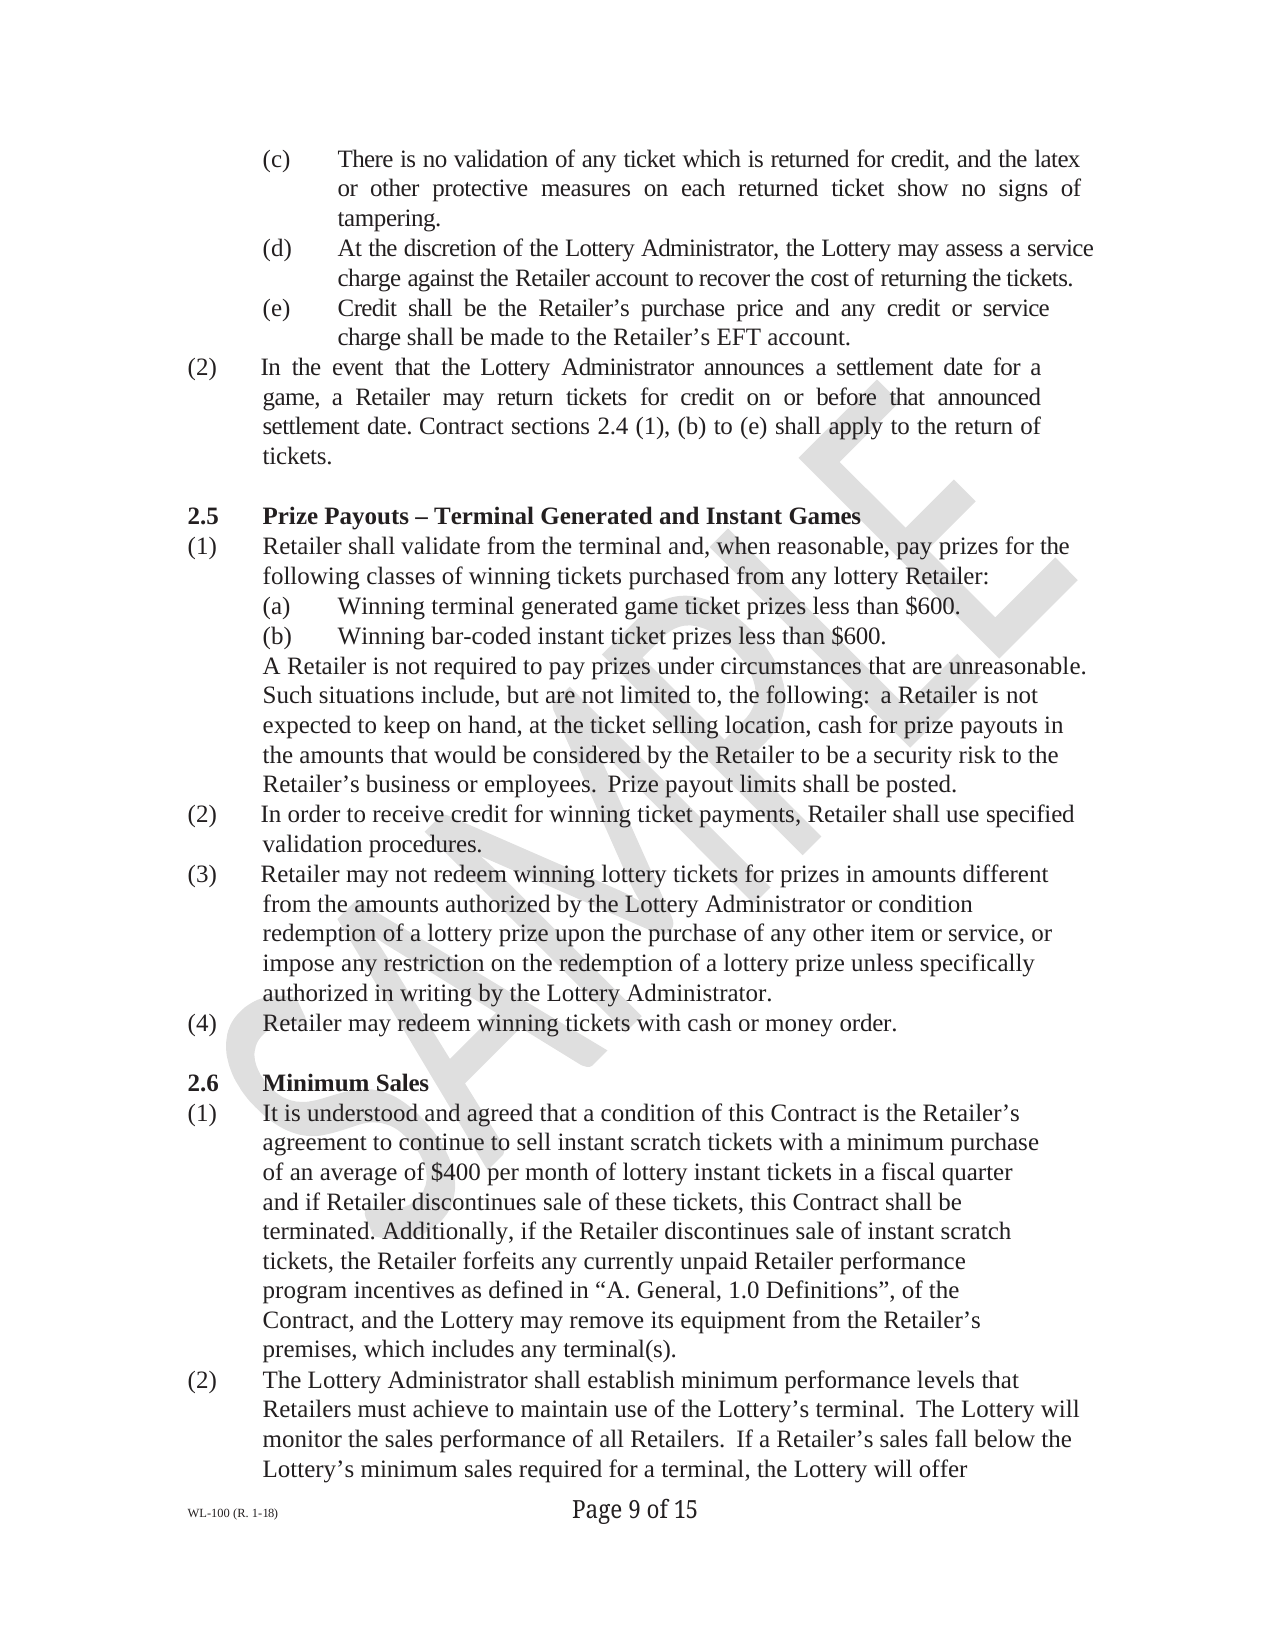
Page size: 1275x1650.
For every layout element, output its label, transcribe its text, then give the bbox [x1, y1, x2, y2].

text A Retailer is not required to pay prizes under circumstances that are unreasonable. Such situations include, but are not limited to, the following: a Retailer is not expected to keep on hand, at the ticket selling location, cash for prize payouts in the amounts that would be considered by the Retailer to be a security risk to the Retailer’s business or employees. Prize payout limits shall be posted. [262, 651, 1090, 798]
subtitle Minimum Sales [187, 1068, 1098, 1097]
list Winning bar-coded instant ticket prizes less than $600. [262, 621, 1098, 650]
list Retailer may not redeem winning lottery tickets for prizes in amounts different from the amounts authorized by the Lottery Administrator or condition redemption of a lottery prize upon the purchase of any other item or service, or impose any restriction on the redemption of a lottery prize unless specifically authorized in writing by the Lottery Administrator. [187, 859, 1052, 1006]
list It is understood and agreed that a condition of this Contract is the Retailer’s agreement to continue to sell instant scratch tickets with a minimum purchase of an average of $400 per month of lottery instant tickets in a fiscal quarter and if Retailer discontinues sale of these tickets, this Contract shall be terminated. Additionally, if the Retailer discontinues sale of instant scratch tickets, the Retailer forfeits any currently unpaid Retailer performance program incentives as defined in “A. General, 1.0 Definitions”, of the Contract, and the Lottery may remove its equipment from the Retailer’s premises, which includes any terminal(s). [187, 1098, 1053, 1363]
text validation procedures. [262, 829, 1098, 858]
text charge against the Retailer account to recover the cost of returning the tickets. [337, 263, 1098, 292]
list Retailer may redeem winning tickets with cash or money order. [187, 1008, 1098, 1037]
list There is no validation of any ticket which is returned for credit, and the latex or other protective measures on each returned ticket show no signs of tampering. [262, 144, 1081, 232]
list Retailer shall validate from the terminal and, when reasonable, pay prizes for the [187, 531, 1098, 560]
list Credit shall be the Retailer’s purchase price and any credit or service charge shall be made to the Retailer’s EFT account. [262, 293, 1050, 351]
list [187, 1365, 1088, 1482]
list At the discretion of the Lottery Administrator, the Lottery may assess a service [262, 233, 1098, 262]
subtitle Prize Payouts – Terminal Generated and Instant Games [187, 501, 1098, 530]
list In order to receive credit for winning ticket payments, Retailer shall use specified [187, 799, 1098, 828]
list Winning terminal generated game ticket prizes less than $600. [262, 591, 1098, 620]
list In the event that the Lottery Administrator announces a settlement date for a game, a Retailer may return tickets for credit on or before that announced settlement date. Contract sections 2.4 (1), (b) to (e) shall apply to the return of tickets. [187, 352, 1041, 470]
text following classes of winning tickets purchased from any lottery Retailer: [262, 561, 1098, 590]
